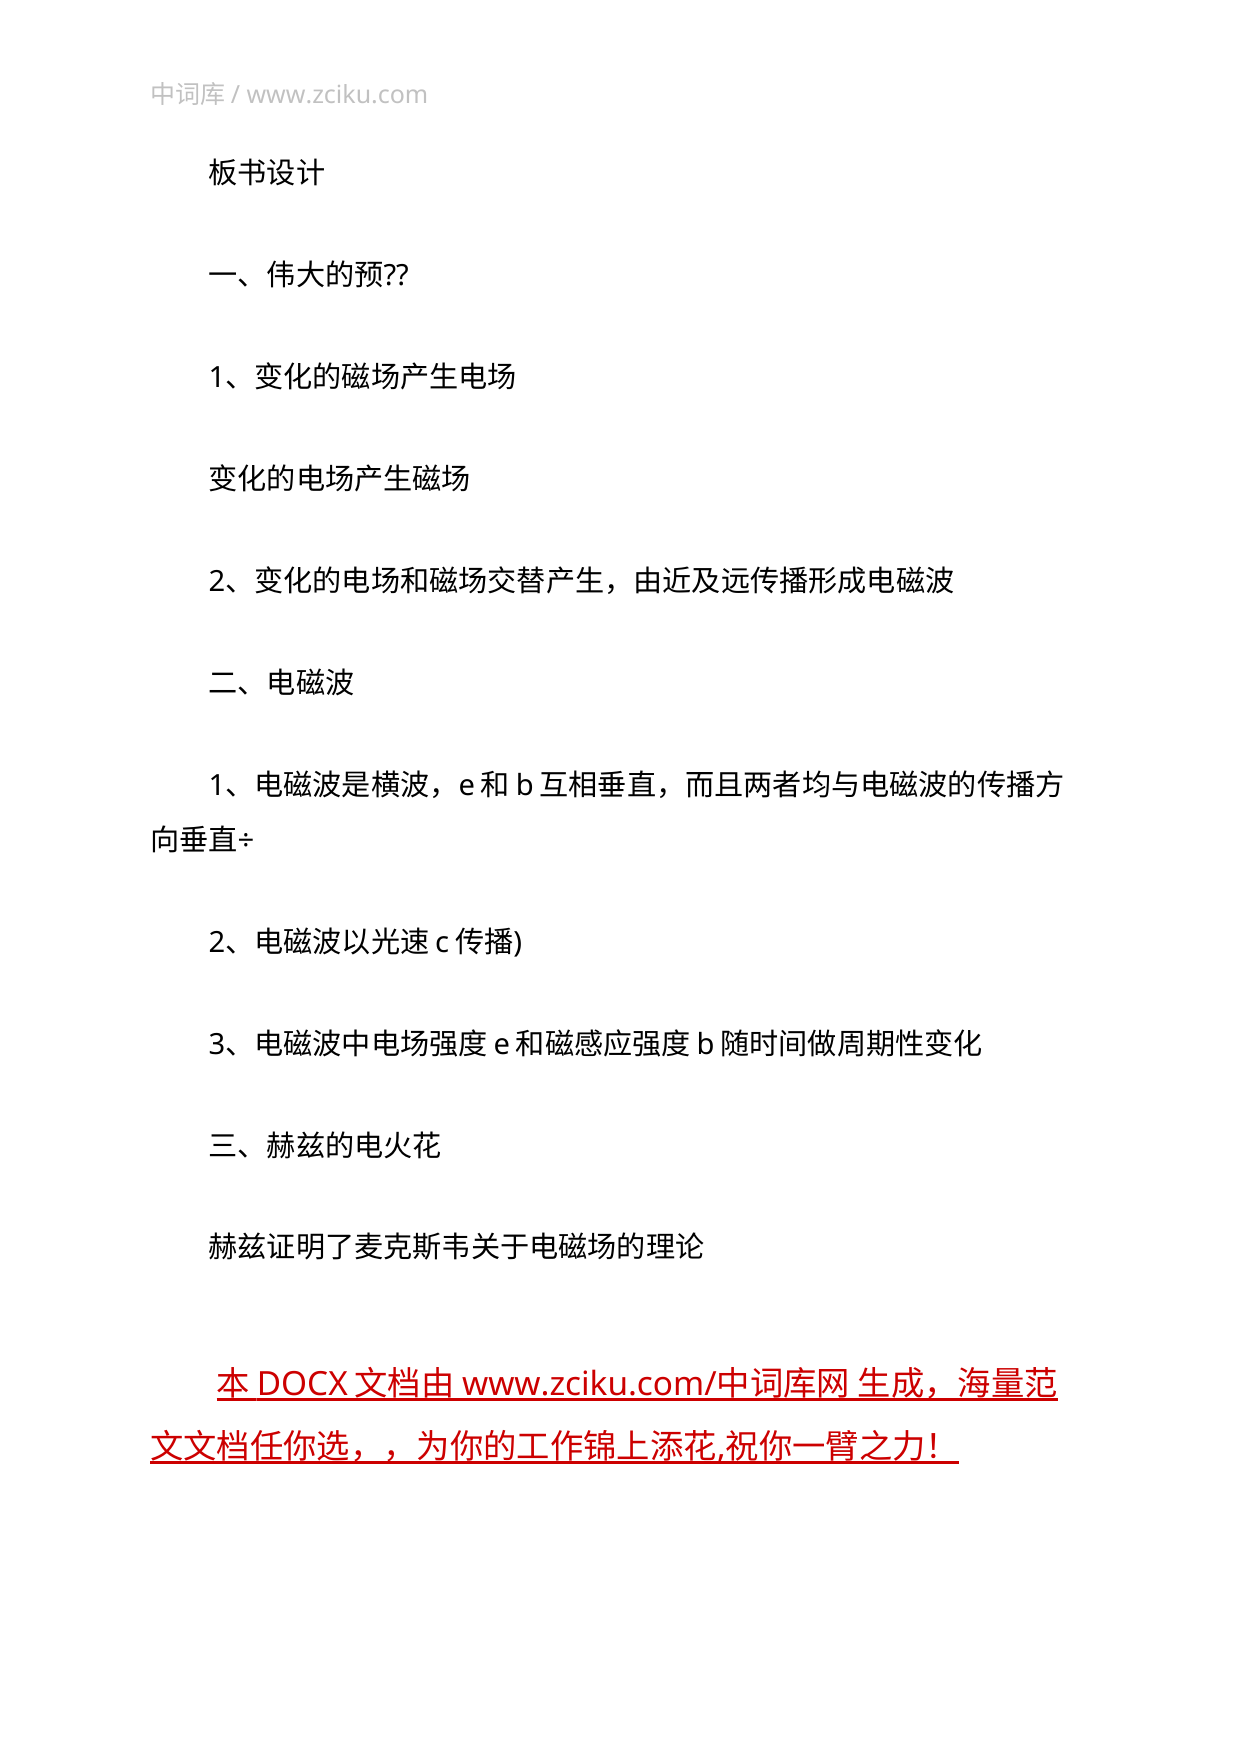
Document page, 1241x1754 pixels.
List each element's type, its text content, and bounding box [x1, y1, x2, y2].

text 三、赫兹的电火花 [150, 1122, 1090, 1164]
text 2、电磁波以光速c传播) [150, 918, 1090, 961]
text 本DOCX文档由 www.zciku.com/中词库网 生成，海量范文文档任你选，，为你的工作锦上添花,祝你一臂之力！ [150, 1357, 1090, 1468]
text 板书设计 [150, 150, 1090, 192]
text 2、变化的电场和磁场交替产生，由近及远传播形成电磁波 [150, 557, 1090, 600]
text 一、伟大的预?? [150, 252, 1090, 294]
text 变化的电场产生磁场 [150, 456, 1090, 498]
text 1、电磁波是横波，e和b互相垂直，而且两者均与电磁波的传播方向垂直÷ [150, 761, 1090, 859]
text 二、电磁波 [150, 659, 1090, 702]
text 1、变化的磁场产生电场 [150, 354, 1090, 396]
text 赫兹证明了麦克斯韦关于电磁场的理论 [150, 1224, 1090, 1266]
text 3、电磁波中电场强度e和磁感应强度b随时间做周期性变化 [150, 1020, 1090, 1063]
